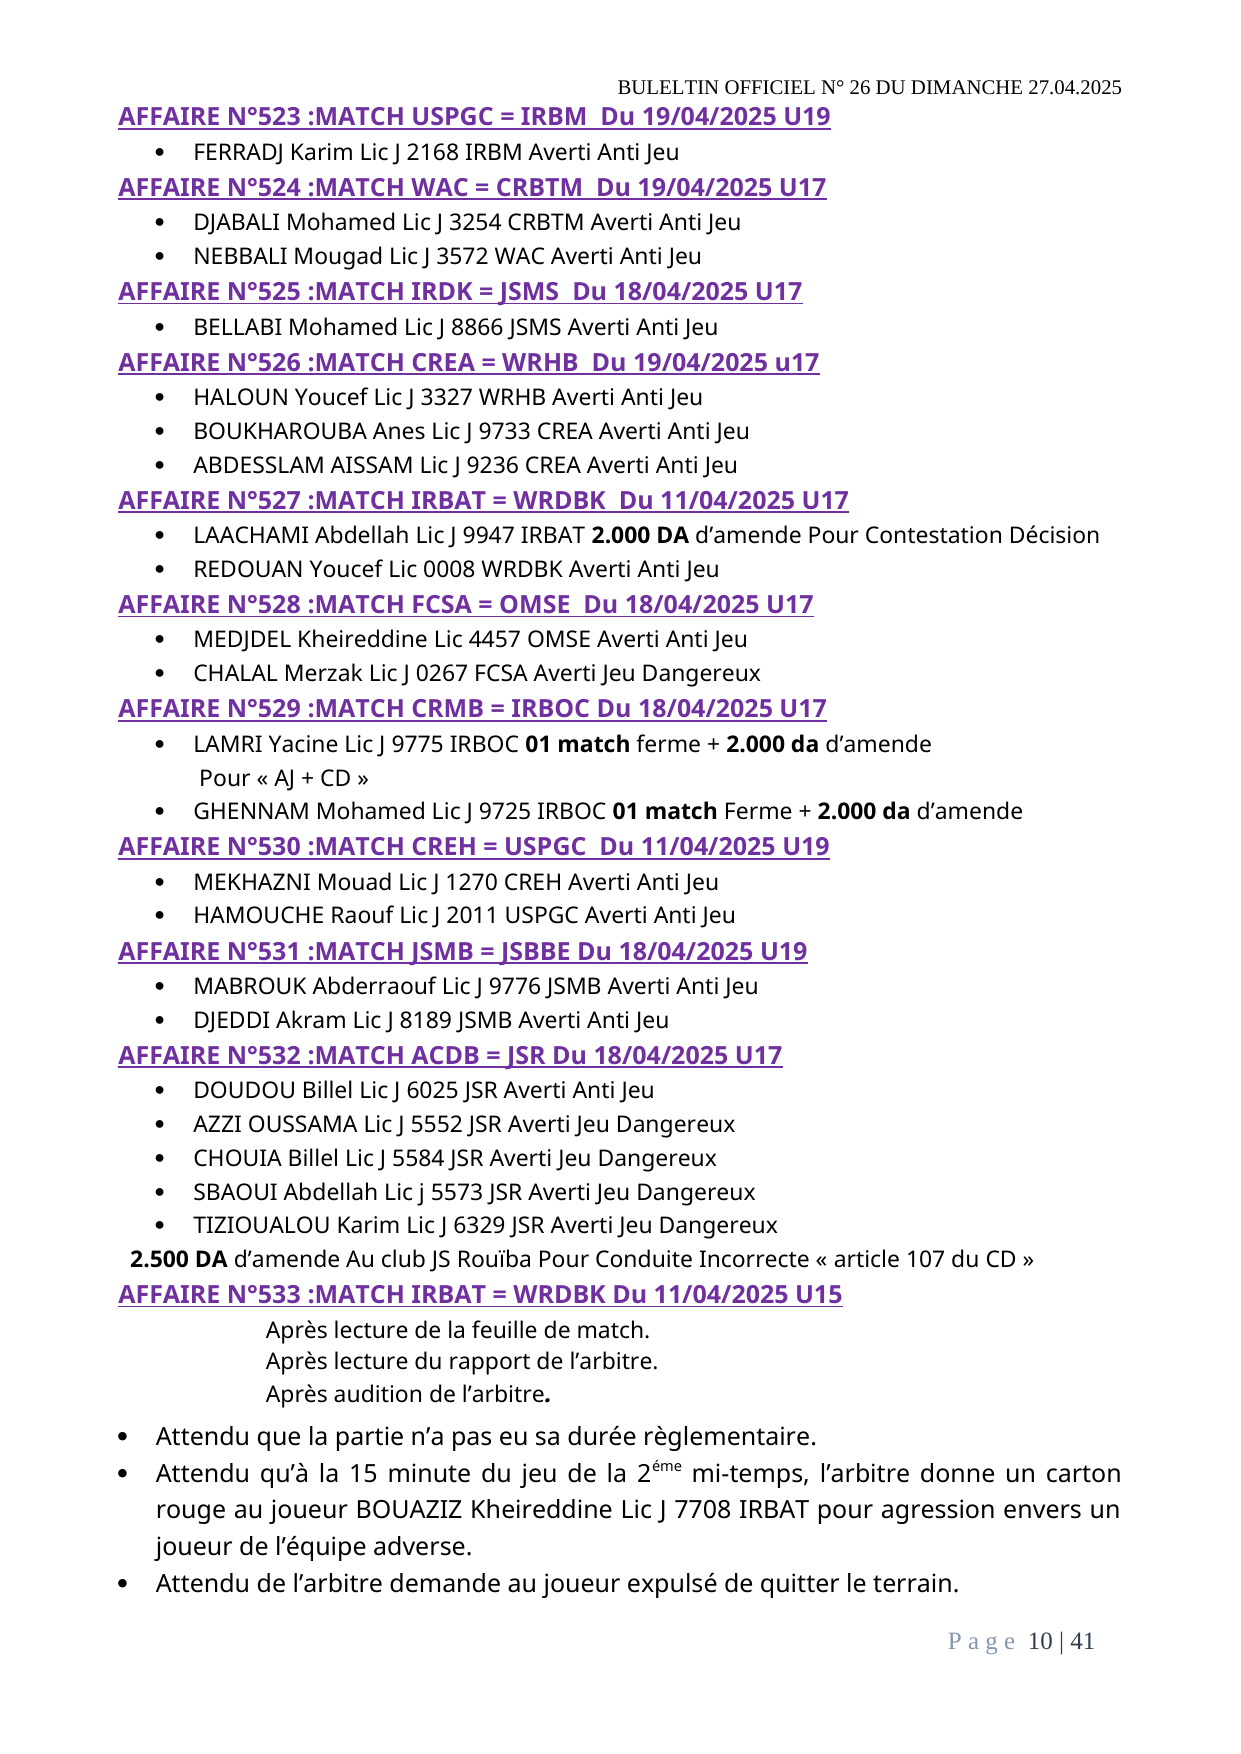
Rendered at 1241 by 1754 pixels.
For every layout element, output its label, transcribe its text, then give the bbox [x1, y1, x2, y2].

list HALOUN Youcef Lic J 3327 WRHB Averti Anti Jeu [156, 381, 1122, 412]
list BELLABI Mohamed Lic J 8866 JSMS Averti Anti Jeu [156, 311, 1122, 342]
list AZZI OUSSAMA Lic J 5552 JSR Averti Jeu Dangereux [156, 1108, 1122, 1139]
list MEKHAZNI Mouad Lic J 1270 CREH Averti Anti Jeu [156, 866, 1122, 897]
text AFFAIRE N°529 :MATCH CRMB = IRBOC Du 18/04/2025 U17 [118, 691, 1122, 725]
list DJABALI Mohamed Lic J 3254 CRBTM Averti Anti Jeu [156, 206, 1122, 238]
list NEBBALI Mougad Lic J 3572 WAC Averti Anti Jeu [156, 240, 1122, 271]
text AFFAIRE N°527 :MATCH IRBAT = WRDBK Du 11/04/2025 U17 [118, 482, 1122, 516]
list SBAOUI Abdellah Lic j 5573 JSR Averti Jeu Dangereux [156, 1176, 1122, 1207]
list HAMOUCHE Raouf Lic J 2011 USPGC Averti Anti Jeu [156, 899, 1122, 931]
text AFFAIRE N°526 :MATCH CREA = WRHB Du 19/04/2025 u17 [118, 344, 1122, 378]
list CHALAL Merzak Lic J 0267 FCSA Averti Jeu Dangereux [156, 657, 1122, 688]
text 2.500 DA d’amende Au club JS Rouïba Pour Conduite Incorrecte « article 107 du CD » [118, 1243, 1122, 1274]
list Attendu que la partie n’a pas eu sa durée règlementaire. [118, 1419, 1122, 1453]
text Après audition de l’arbitre. [266, 1376, 1122, 1410]
list Attendu de l’arbitre demande au joueur expulsé de quitter le terrain. [118, 1566, 1122, 1600]
text Après lecture de la feuille de match. [266, 1313, 1122, 1345]
text Pour « AJ + CD » [193, 761, 1122, 793]
text AFFAIRE N°532 :MATCH ACDB = JSR Du 18/04/2025 U17 [118, 1037, 1122, 1072]
text AFFAIRE N°523 :MATCH USPGC = IRBM Du 19/04/2025 U19 [118, 99, 1122, 133]
text AFFAIRE N°528 :MATCH FCSA = OMSE Du 18/04/2025 U17 [118, 587, 1122, 621]
list FERRADJ Karim Lic J 2168 IRBM Averti Anti Jeu [156, 136, 1122, 167]
text Après lecture du rapport de l’arbitre. [266, 1345, 1122, 1376]
list BOUKHAROUBA Anes Lic J 9733 CREA Averti Anti Jeu [156, 415, 1122, 446]
list CHOUIA Billel Lic J 5584 JSR Averti Jeu Dangereux [156, 1142, 1122, 1173]
text AFFAIRE N°524 :MATCH WAC = CRBTM Du 19/04/2025 U17 [118, 169, 1122, 204]
text AFFAIRE N°525 :MATCH IRDK = JSMS Du 18/04/2025 U17 [118, 274, 1122, 308]
list MABROUK Abderraouf Lic J 9776 JSMB Averti Anti Jeu [156, 970, 1122, 1001]
text AFFAIRE N°531 :MATCH JSMB = JSBBE Du 18/04/2025 U19 [118, 933, 1122, 967]
list DJEDDI Akram Lic J 8189 JSMB Averti Anti Jeu [156, 1004, 1122, 1035]
list LAMRI Yacine Lic J 9775 IRBOC 01 match ferme + 2.000 da d’amende [156, 728, 1122, 759]
text AFFAIRE N°530 :MATCH CREH = USPGC Du 11/04/2025 U19 [118, 829, 1122, 863]
list ABDESSLAM AISSAM Lic J 9236 CREA Averti Anti Jeu [156, 449, 1122, 480]
list MEDJDEL Kheireddine Lic 4457 OMSE Averti Anti Jeu [156, 623, 1122, 655]
list TIZIOUALOU Karim Lic J 6329 JSR Averti Jeu Dangereux [156, 1209, 1122, 1241]
list GHENNAM Mohamed Lic J 9725 IRBOC 01 match Ferme + 2.000 da d’amende [156, 795, 1122, 826]
list REDOUAN Youcef Lic 0008 WRDBK Averti Anti Jeu [156, 553, 1122, 584]
list LAACHAMI Abdellah Lic J 9947 IRBAT 2.000 DA d’amende Pour Contestation Décision [156, 519, 1122, 550]
list DOUDOU Billel Lic J 6025 JSR Averti Anti Jeu [156, 1074, 1122, 1106]
text AFFAIRE N°533 :MATCH IRBAT = WRDBK Du 11/04/2025 U15 [118, 1277, 1122, 1311]
list Attendu qu’à la 15 minute du jeu de la 2éme mi-temps, l’arbitre donne un carton rouge au joueur BOUAZIZ Kheireddine Lic J 7708 IRBAT pour agression envers un joueur de l’équipe adverse. [118, 1455, 1122, 1563]
